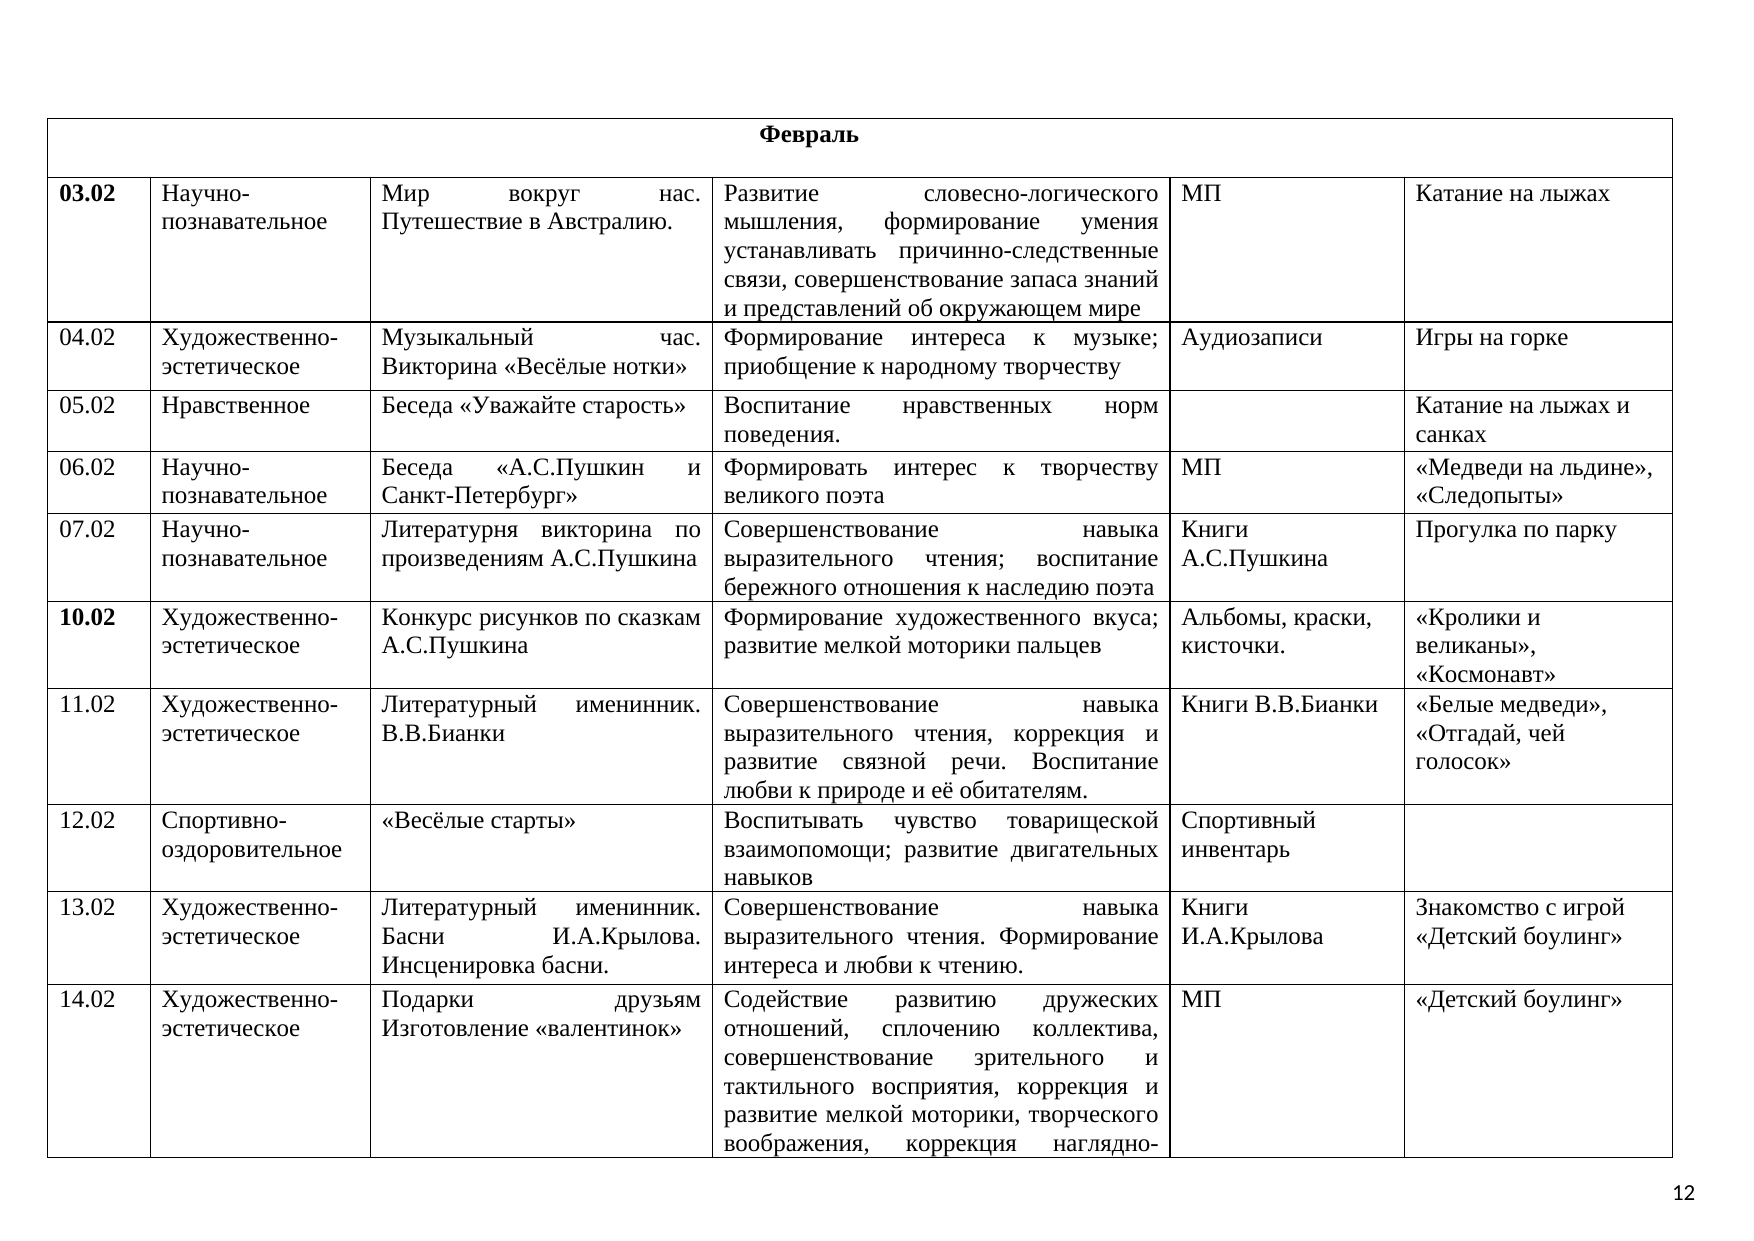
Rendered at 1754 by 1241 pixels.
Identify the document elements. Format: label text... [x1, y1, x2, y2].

table_cell Литературный именинник. В.В.Бианки [371, 689, 712, 804]
table_cell Беседа «А.С.Пушкин и Санкт-Петербург» [371, 452, 712, 513]
table_cell Аудиозаписи [1171, 323, 1404, 389]
table_cell Воспитание нравственных норм поведения. [713, 391, 1169, 451]
table_cell Развитие словесно-логического мышления, формирование умения устанавливать причинно-следственные связи, совершенствование запаса знаний и представлений об окружающем мире [713, 178, 1169, 321]
table_cell Воспитывать чувство товарищеской взаимопомощи; развитие двигательных навыков [713, 805, 1169, 891]
table_cell Совершенствование навыка выразительного чтения, коррекция и развитие связной речи. Воспитание любви к природе и её обитателям. [713, 689, 1169, 804]
table_cell Формирование художественного вкуса; развитие мелкой моторики пальцев [713, 602, 1169, 688]
table_cell «Весёлые старты» [371, 805, 712, 891]
table_cell «Медведи на льдине», «Следопыты» [1405, 452, 1672, 513]
table_cell Художественно-эстетическое [151, 892, 370, 983]
table_cell МП [1171, 452, 1404, 513]
table_cell 03.02 [48, 178, 150, 321]
table_cell Конкурс рисунков по сказкам А.С.Пушкина [371, 602, 712, 688]
table_cell Знакомство с игрой «Детский боулинг» [1405, 892, 1672, 983]
table_cell 07.02 [48, 514, 150, 601]
table_cell Формирование интереса к музыке; приобщение к народному творчеству [713, 323, 1169, 389]
table_cell Игры на горке [1405, 323, 1672, 389]
table_cell Музыкальный час. Викторина «Весёлые нотки» [371, 323, 712, 389]
table_cell [1405, 805, 1672, 891]
table_cell 04.02 [48, 323, 150, 389]
table_cell Формировать интерес к творчеству великого поэта [713, 452, 1169, 513]
table_cell МП [1171, 178, 1404, 321]
table_cell 05.02 [48, 391, 150, 451]
table_cell Альбомы, краски, кисточки. [1171, 602, 1404, 688]
table_cell Художественно-эстетическое [151, 602, 370, 688]
table_cell Книги И.А.Крылова [1171, 892, 1404, 983]
table_cell Мир вокруг нас. Путешествие в Австралию. [371, 178, 712, 321]
table_cell 14.02 [48, 985, 150, 1157]
table_cell 10.02 [48, 602, 150, 688]
table_cell [1171, 391, 1404, 451]
table_cell Художественно-эстетическое [151, 689, 370, 804]
table_cell Катание на лыжах и санках [1405, 391, 1672, 451]
table_cell Спортивно-оздоровительное [151, 805, 370, 891]
table_cell Книги А.С.Пушкина [1171, 514, 1404, 601]
table_cell 13.02 [48, 892, 150, 983]
table_cell Научно-познавательное [151, 452, 370, 513]
table_cell 06.02 [48, 452, 150, 513]
table_cell «Кролики и великаны», «Космонавт» [1405, 602, 1672, 688]
table_cell Спортивный инвентарь [1171, 805, 1404, 891]
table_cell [713, 985, 1169, 1157]
table_cell Февраль [48, 119, 1672, 177]
table_cell «Детский боулинг» [1405, 985, 1672, 1157]
table_cell Нравственное [151, 391, 370, 451]
table_cell Научно-познавательное [151, 514, 370, 601]
table_cell Катание на лыжах [1405, 178, 1672, 321]
table_cell Литературня викторина по произведениям А.С.Пушкина [371, 514, 712, 601]
table_cell Совершенствование навыка выразительного чтения. Формирование интереса и любви к чтению. [713, 892, 1169, 983]
table_cell 11.02 [48, 689, 150, 804]
table_cell МП [1171, 985, 1404, 1157]
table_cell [371, 985, 712, 1157]
table_cell Совершенствование навыка выразительного чтения; воспитание бережного отношения к наследию поэта [713, 514, 1169, 601]
table_cell Беседа «Уважайте старость» [371, 391, 712, 451]
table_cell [151, 985, 370, 1157]
table_cell Научно-познавательное [151, 178, 370, 321]
table_cell Прогулка по парку [1405, 514, 1672, 601]
table_cell Художественно-эстетическое [151, 323, 370, 389]
table_cell Книги В.В.Бианки [1171, 689, 1404, 804]
table_cell «Белые медведи», «Отгадай, чей голосок» [1405, 689, 1672, 804]
table_cell Литературный именинник. Басни И.А.Крылова. Инсценировка басни. [371, 892, 712, 983]
table_cell 12.02 [48, 805, 150, 891]
